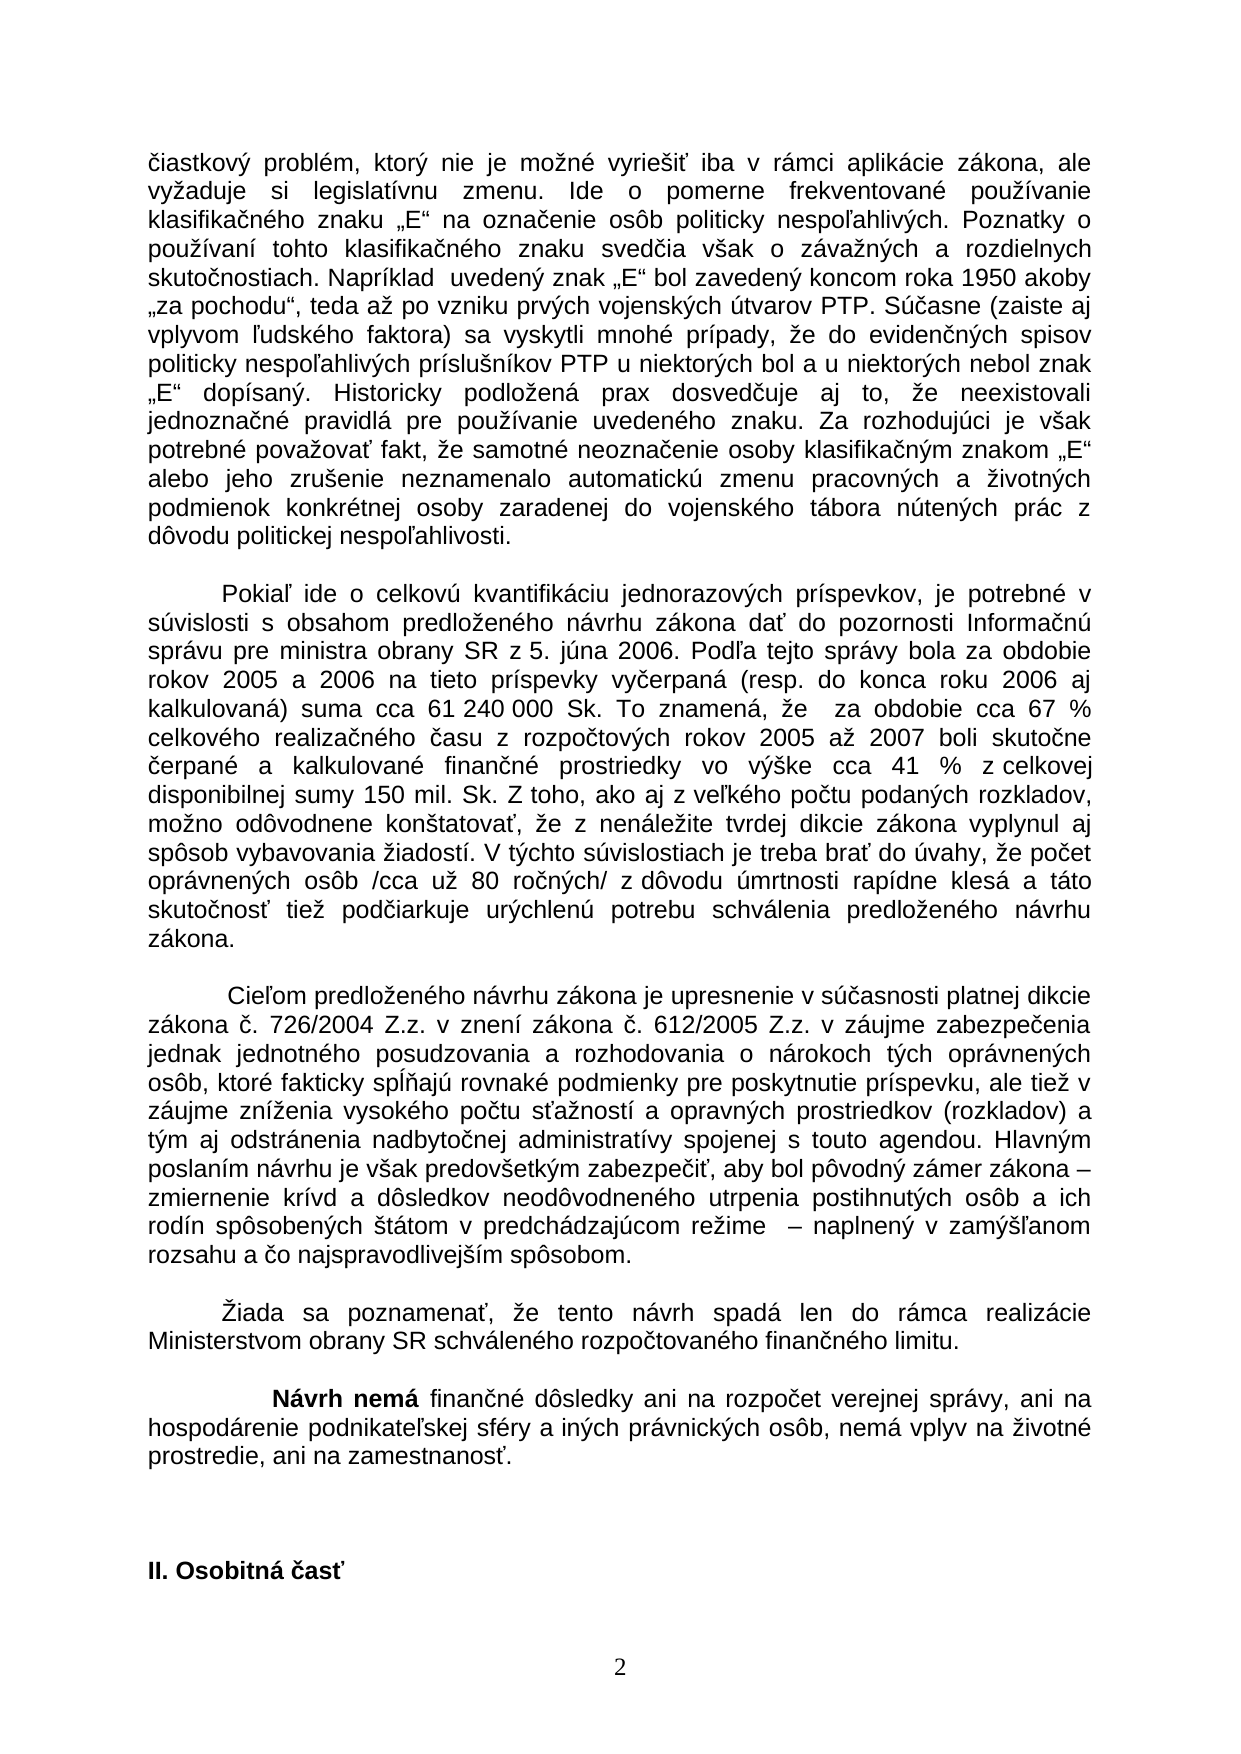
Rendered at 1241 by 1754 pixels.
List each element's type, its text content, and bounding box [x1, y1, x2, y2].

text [148, 148, 1093, 550]
text Cieľom predloženého návrhu zákona je upresnenie v súčasnosti platnej dikcie zákona č. 726/2004 Z.z. v znení zákona č. 612/2005 Z.z. v záujme zabezpečenia jednak jednotného posudzovania a rozhodovania o nárokoch tých oprávnených osôb, ktoré fakticky spĺňajú rovnaké podmienky pre poskytnutie príspevku, ale tiež v záujme zníženia vysokého počtu sťažností a opravných prostriedkov (rozkladov) a tým aj odstránenia nadbytočnej administratívy spojenej s touto agendou. Hlavným poslaním návrhu je však predovšetkým zabezpečiť, aby bol pôvodný zámer zákona – zmiernenie krívd a dôsledkov neodôvodneného utrpenia postihnutých osôb a ich rodín spôsobených štátom v predchádzajúcom režime – naplnený v zamýšľanom rozsahu a čo najspravodlivejším spôsobom. [148, 981, 1093, 1269]
text Žiada sa poznamenať, že tento návrh spadá len do rámca realizácie Ministerstvom obrany SR schváleného rozpočtovaného finančného limitu. [148, 1298, 1093, 1355]
text Pokiaľ ide o celkovú kvantifikáciu jednorazových príspevkov, je potrebné v súvislosti s obsahom predloženého návrhu zákona dať do pozornosti Informačnú správu pre ministra obrany SR z 5. júna 2006. Podľa tejto správy bola za obdobie rokov 2006 na tieto príspevky vyčerpaná (resp. do konca roku 2006 aj kalkulovaná) suma cca 61 240 000 Sk. To znamená, že za obdobie cca 67 % celkového realizačného času z rozpočtových rokov 2005 až 2007 boli skutočne čerpané a kalkulované finančné prostriedky vo výške cca 41 % z celkovej disponibilnej sumy 150 mil. Sk. Z toho, ako aj z veľkého počtu podaných rozkladov, možno odôvodnene konštatovať, že z nenáležite tvrdej dikcie zákona vyplynul aj spôsob vybavovania žiadostí. V týchto súvislostiach je treba brať do úvahy, že počet oprávnených osôb /cca už 80 ročných/ z dôvodu úmrtnosti rapídne klesá a táto skutočnosť tiež podčiarkuje urýchlenú potrebu schválenia predloženého návrhu zákona. [148, 579, 1093, 953]
text II. Osobitná časť [148, 1556, 1093, 1585]
text Návrh nemá finančné dôsledky ani na rozpočet verejnej správy, ani na hospodárenie podnikateľskej sféry a iných právnických osôb, nemá vplyv na životné prostredie, ani na zamestnanosť. [148, 1384, 1093, 1470]
